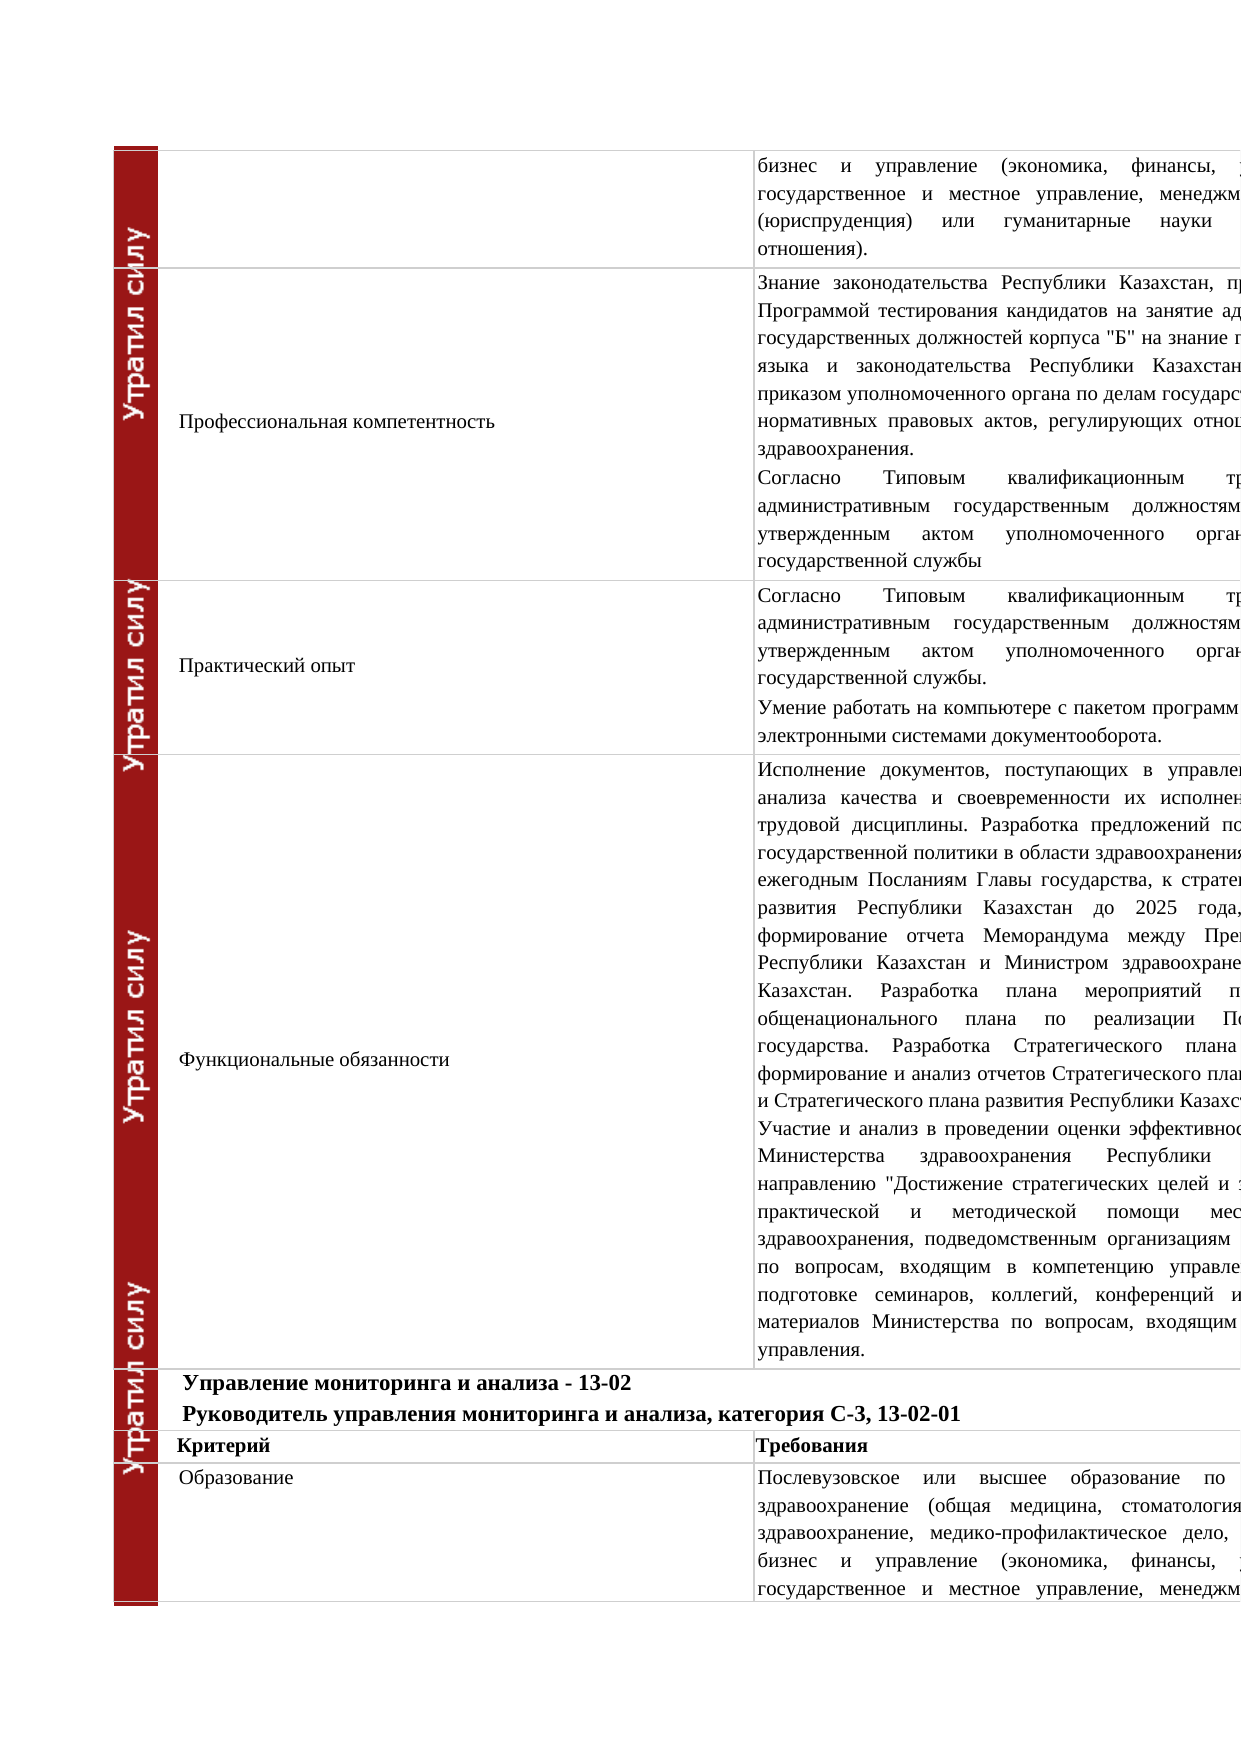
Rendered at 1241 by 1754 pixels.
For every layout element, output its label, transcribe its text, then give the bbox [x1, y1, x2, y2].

table_header Требования [755, 1431, 1240, 1462]
table_cell Знание законодательства Республики Казахстан, предусмотренного Программой тестирования кандидатов на занятие административных государственных должностей корпуса "Б" на знание государственного языка и законодательства Республики Казахстан, утвержденной приказом уполномоченного органа по делам государственной службы, нормативных правовых актов, регулирующих отношения в области здравоохранения. Согласно Типовым квалификационным требованиям к административным государственным должностям корпуса "Б", утвержденным актом уполномоченного органа по делам государственной службы [755, 269, 1240, 580]
table_cell Образование [114, 151, 753, 267]
table_cell Исполнение документов, поступающих в управление, проведение анализа качества и своевременности их исполнения, соблюдение трудовой дисциплины. Разработка предложений по формированию государственной политики в области здравоохранения: предложения к ежегодным Посланиям Главы государства, к стратегическому плану развития Республики Казахстан до 2025 года, разработке и формирование отчета Меморандума между Премьер-Министром Республики Казахстан и Министром здравоохранения Республики Казахстан. Разработка плана мероприятий по выполнению общенационального плана по реализации Послания Главы государства. Разработка Стратегического плана Министерства, формирование и анализ отчетов Стратегического плана Министерства и Стратегического плана развития Республики Казахстан до 2025 года. Участие и анализ в проведении оценки эффективности деятельности Министерства здравоохранения Республики Казахстан по направлению "Достижение стратегических целей и задач". Оказание практической и методической помощи местным органам здравоохранения, подведомственным организациям здравоохранения по вопросам, входящим в компетенцию управления. Участие в подготовке семинаров, коллегий, конференций и аналитических материалов Министерства по вопросам, входящим в компетенцию управления. [755, 755, 1240, 1368]
table_cell Профессиональная компетентность [114, 269, 753, 580]
table_cell Образование [114, 1464, 753, 1601]
table_cell Согласно Типовым квалификационным требованиям к административным государственным должностям корпуса "Б", утвержденным актом уполномоченного органа по делам государственной службы. Умение работать на компьютере с пакетом программ Microsoft Office, электронными системами документооборота. [755, 581, 1240, 754]
table_header Критерий [114, 1431, 753, 1462]
table_cell Функциональные обязанности [114, 755, 753, 1368]
picture [114, 1602, 158, 1606]
text Управление мониторинга и анализа - 13-02 [112, 1369, 1128, 1396]
table_cell Практический опыт [114, 581, 753, 754]
picture [114, 146, 158, 150]
text Руководитель управления мониторинга и анализа, категория С-3, 13-02-01 [112, 1400, 1128, 1426]
picture [114, 1426, 158, 1430]
picture [114, 1396, 158, 1400]
